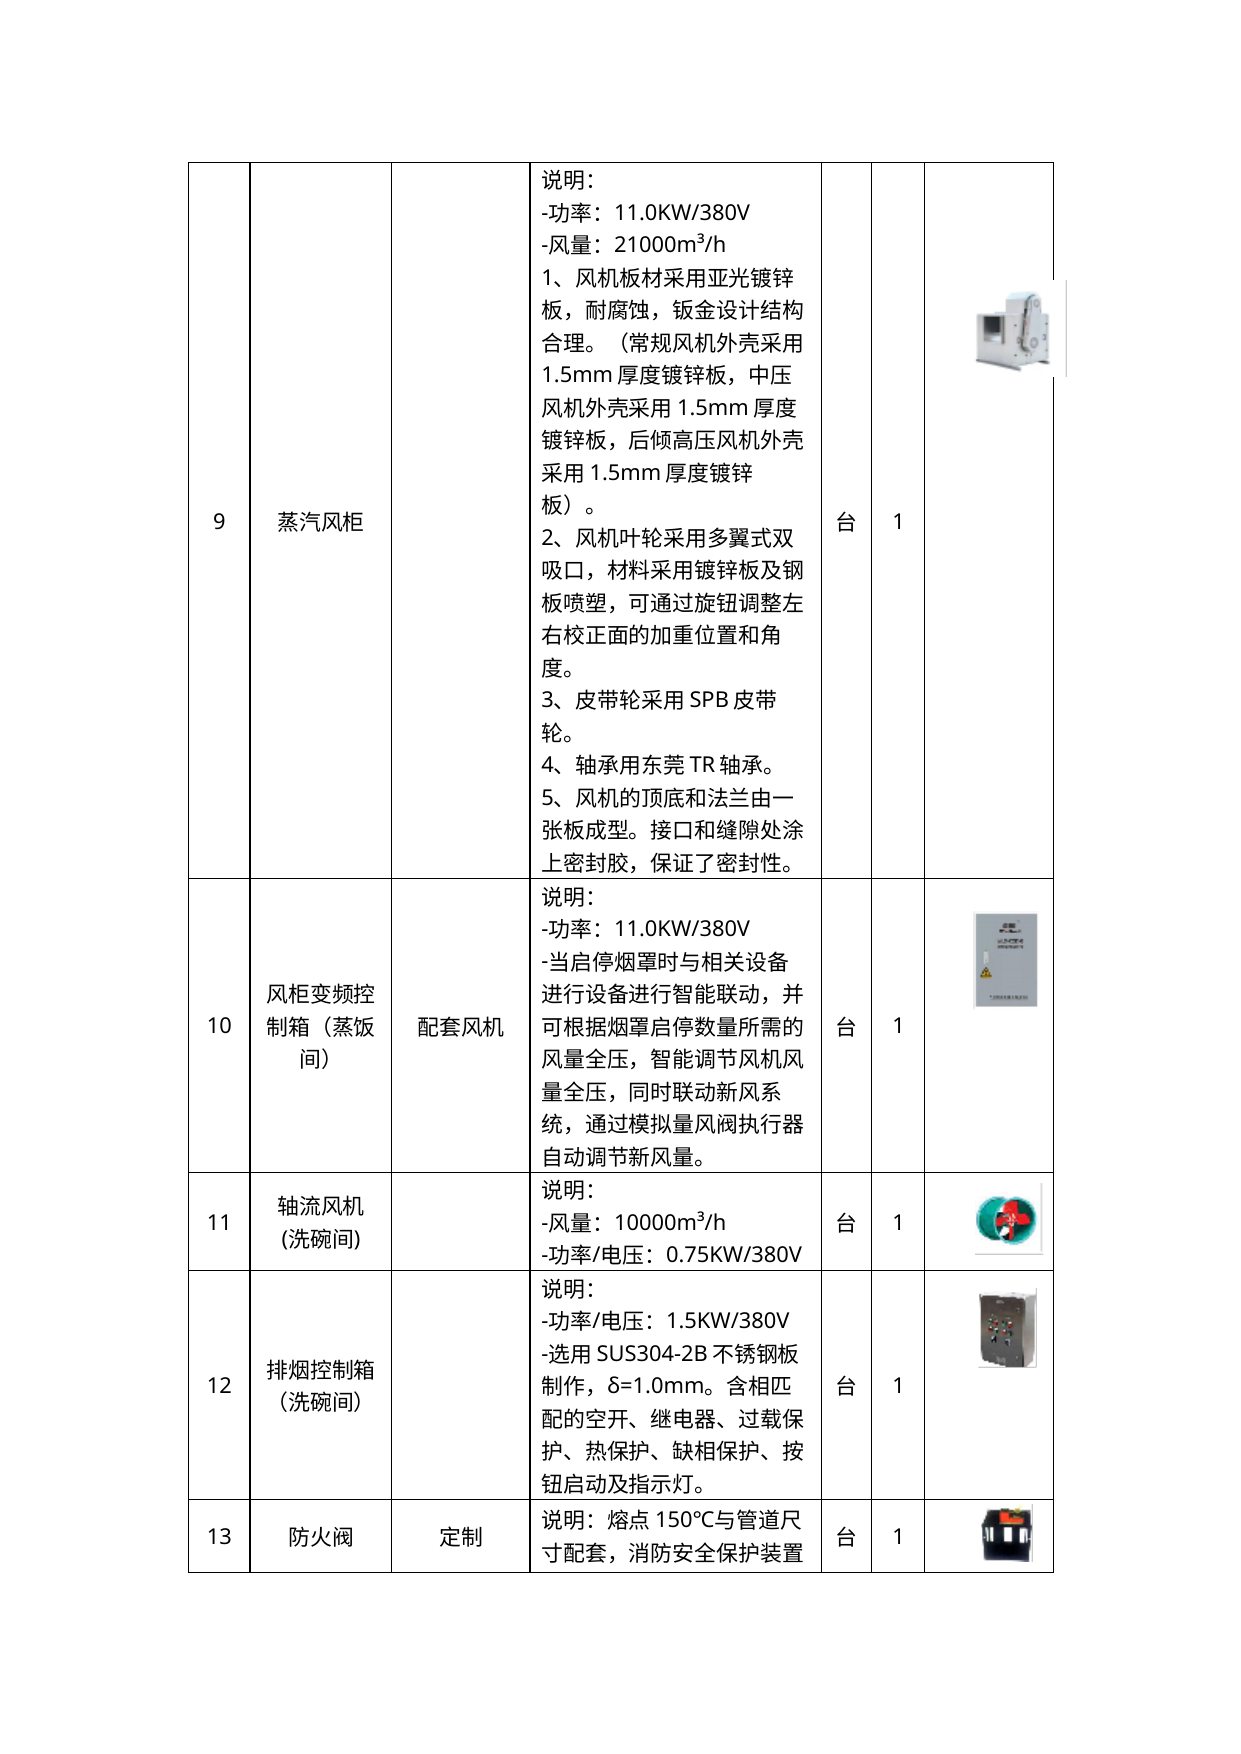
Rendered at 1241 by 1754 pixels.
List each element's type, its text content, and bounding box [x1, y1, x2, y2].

table_cell 10 [189, 879, 249, 1172]
table_cell 1 [872, 1271, 924, 1499]
table_cell 9 [189, 163, 249, 878]
table_cell 防火阀 [251, 1500, 391, 1572]
table_cell 风柜变频控制箱（蒸饭间） [251, 879, 391, 1172]
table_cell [531, 1500, 821, 1572]
table_cell 12 [189, 1271, 249, 1499]
table_cell 1 [872, 163, 924, 878]
table_cell 说明： -功率/电压：1.5KW/380V -选用SUS304-2B不锈钢板制作，δ=1.0mm。含相匹配的空开、继电器、过载保护、热保护、缺相保护、按钮启动及指示灯。 [531, 1271, 821, 1499]
picture [961, 280, 1068, 377]
table_cell [392, 1173, 529, 1270]
picture [968, 1504, 1041, 1562]
table_cell [925, 879, 1053, 1172]
table_cell 1 [872, 879, 924, 1172]
table_cell 定制 [392, 1500, 529, 1572]
table_cell 配套风机 [392, 879, 529, 1172]
picture [973, 911, 1039, 1010]
table_cell 台 [822, 1500, 871, 1572]
table_cell 13 [189, 1500, 249, 1572]
table_cell 台 [822, 163, 871, 878]
table_cell 台 [822, 1271, 871, 1499]
table_cell 说明： -功率：11.0KW/380V -当启停烟罩时与相关设备进行设备进行智能联动，并可根据烟罩启停数量所需的风量全压，智能调节风机风量全压，同时联动新风系统，通过模拟量风阀执行器自动调节新风量。 [531, 879, 821, 1172]
table_cell [392, 163, 529, 878]
table_cell 台 [822, 879, 871, 1172]
table_cell 说明： -风量：10000m³/h -功率/电压：0.75KW/380V [531, 1173, 821, 1270]
table_cell 1 [872, 1500, 924, 1572]
table_cell [392, 1271, 529, 1499]
table_cell 11 [189, 1173, 249, 1270]
table_cell 说明： -功率：11.0KW/380V -风量：21000m³/h 1、风机板材采用亚光镀锌板，耐腐蚀，钣金设计结构合理。（常规风机外壳采用1.5mm厚度镀锌板，中压风机外壳采用1.5mm厚度镀锌板，后倾高压风机外壳采用1.5mm厚度镀锌板）。 2、风机叶轮采用多翼式双吸口，材料采用镀锌板及钢板喷塑，可通过旋钮调整左右校正面的加重位置和角度。 3、皮带轮采用SPB皮带轮。 4、轴承用东莞TR轴承。 5、风机的顶底和法兰由一张板成型。接口和缝隙处涂上密封胶，保证了密封性。 [531, 163, 821, 878]
table_cell [925, 163, 1053, 878]
table_cell 蒸汽风柜 [251, 163, 391, 878]
table_cell [925, 1271, 1053, 1499]
picture [978, 1288, 1038, 1369]
table_cell [925, 1500, 1053, 1572]
table_cell 轴流风机 (洗碗间) [251, 1173, 391, 1270]
picture [975, 1183, 1044, 1256]
table_cell 台 [822, 1173, 871, 1270]
table_cell [925, 1173, 1053, 1270]
table_cell 排烟控制箱（洗碗间） [251, 1271, 391, 1499]
table_cell 1 [872, 1173, 924, 1270]
